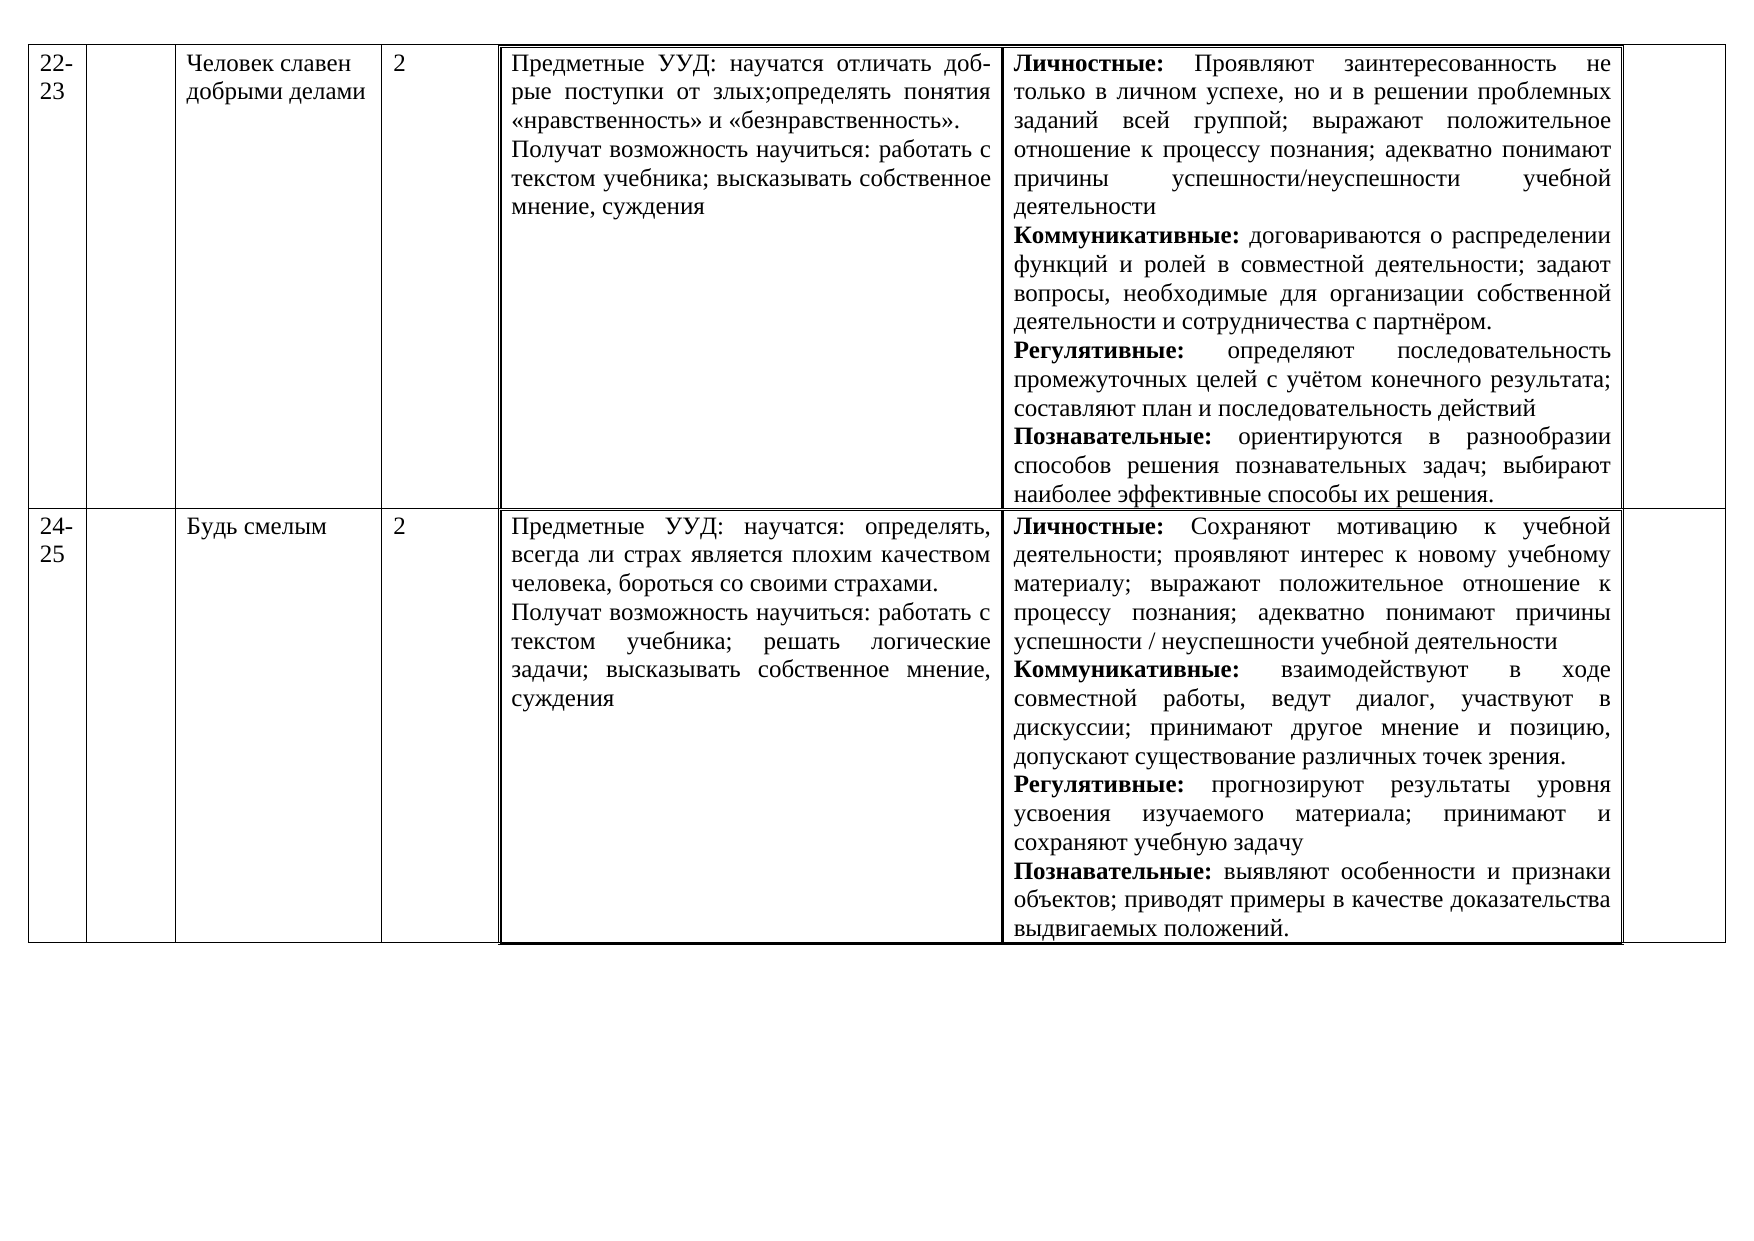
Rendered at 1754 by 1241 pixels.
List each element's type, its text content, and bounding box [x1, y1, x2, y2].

table_cell [87, 45, 175, 508]
table_cell Человек славен добрыми делами [176, 45, 381, 508]
table_cell [87, 509, 175, 942]
table_cell Личностные: Сохраняют мотивацию к учебной деятельности; проявляют интерес к новому учебному материалу; выражают положительное отношение к процессу познания; адекватно понимают причины успешности / неуспешности учебной деятельности Коммуникативные: взаимодействуют в ходе совместной работы, ведут диалог, участвуют в дискуссии; принимают другое мнение и позицию, допускают существование различных точек зрения. Регулятивные: прогнозируют результаты уровня усвоения изучаемого материала; принимают и сохраняют учебную задачу Познавательные: выявляют особенности и признаки объектов; приводят примеры в качестве доказательства выдвигаемых положений. [1004, 511, 1621, 942]
table_cell [1624, 509, 1725, 942]
table_cell [1624, 45, 1725, 508]
table_cell Предметные УУД: научатся: определять, всегда ли страх является плохим качеством человека, бороться со своими страхами. Получат возможность научиться: работать с текстом учебника; решать логические задачи; высказывать собственное мнение, суждения [502, 511, 1001, 942]
table_cell 2 [382, 45, 498, 508]
table_cell 2 [382, 509, 498, 942]
table_cell 22-23 [29, 45, 86, 508]
table_cell 24-25 [29, 509, 86, 942]
table_cell Будь смелым [176, 509, 381, 942]
table_cell Личностные: Проявляют заинтересованность не только в личном успехе, но и в решении проблемных заданий всей группой; выражают положительное отношение к процессу познания; адекватно понимают причины успешности/неуспешности учебной деятельности Коммуникативные: договариваются о распределении функций и ролей в совместной деятельности; задают вопросы, необходимые для организации собственной деятельности и сотрудничества с партнёром. Регулятивные: определяют последовательность промежуточных целей с учётом конечного результата; составляют план и последовательность действий Познавательные: ориентируются в разнообразии способов решения познавательных задач; выбирают наиболее эффективные способы их решения. [1004, 48, 1621, 508]
table_cell Предметные УУД: научатся отличать добрые поступки от злых;определять понятия «нравственность» и «безнравственность». Получат возможность научиться: работать с текстом учебника; высказывать собственное мнение, суждения [502, 48, 1001, 508]
